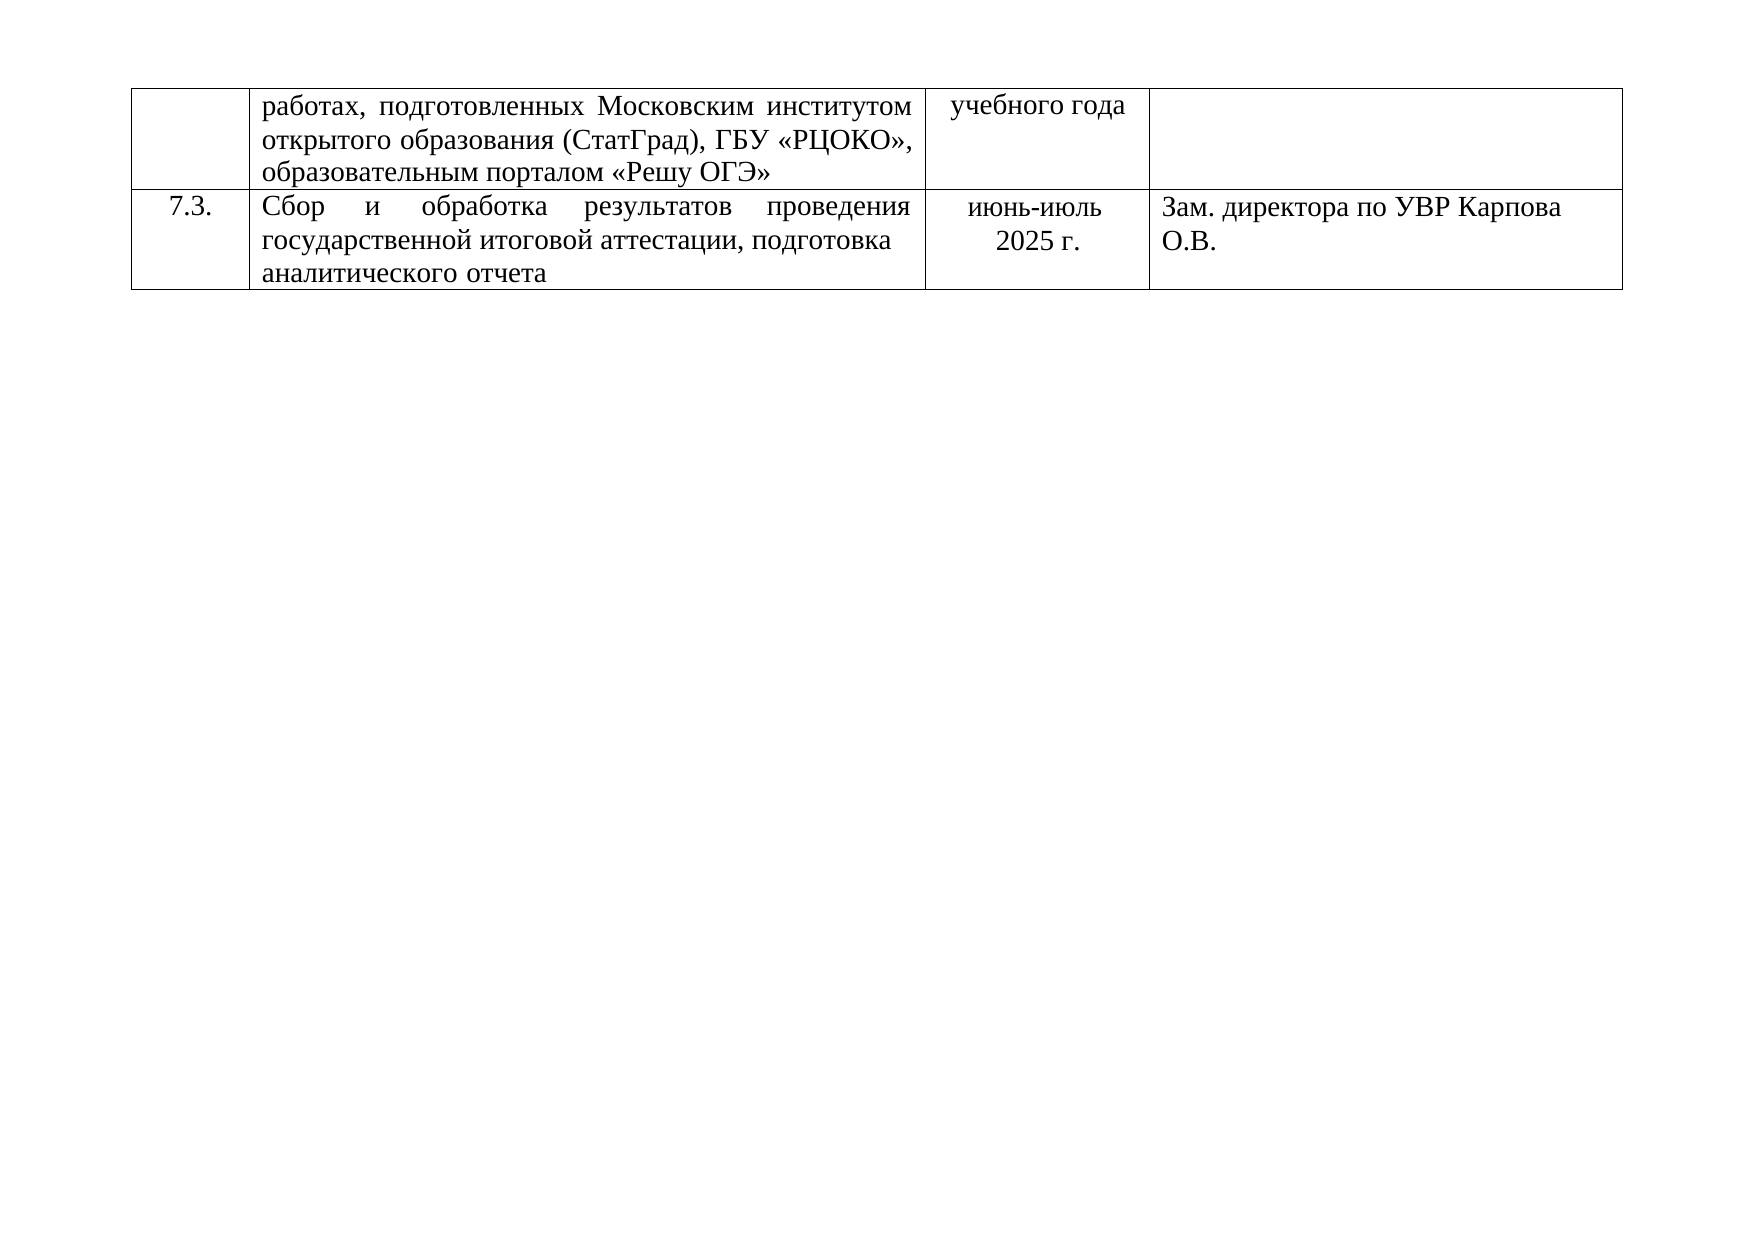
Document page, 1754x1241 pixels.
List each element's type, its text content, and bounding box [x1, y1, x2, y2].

table_cell Зам. директора по УВР Карпова О.В. [1150, 190, 1622, 289]
table_header [132, 89, 249, 188]
table_cell Сбор и обработка результатов проведения государственной итоговой аттестации, подготовка аналитического отчета [250, 190, 925, 289]
table_header работах, подготовленных Московским институтом открытого образования (СтатГрад), ГБУ «РЦОКО», образовательным порталом «Решу ОГЭ» [250, 89, 925, 188]
table_header [1150, 89, 1622, 188]
table_header учебного года [926, 89, 1149, 188]
table_cell 7.3. [132, 190, 249, 289]
table_cell июнь-июль 2025 г. [926, 190, 1149, 289]
